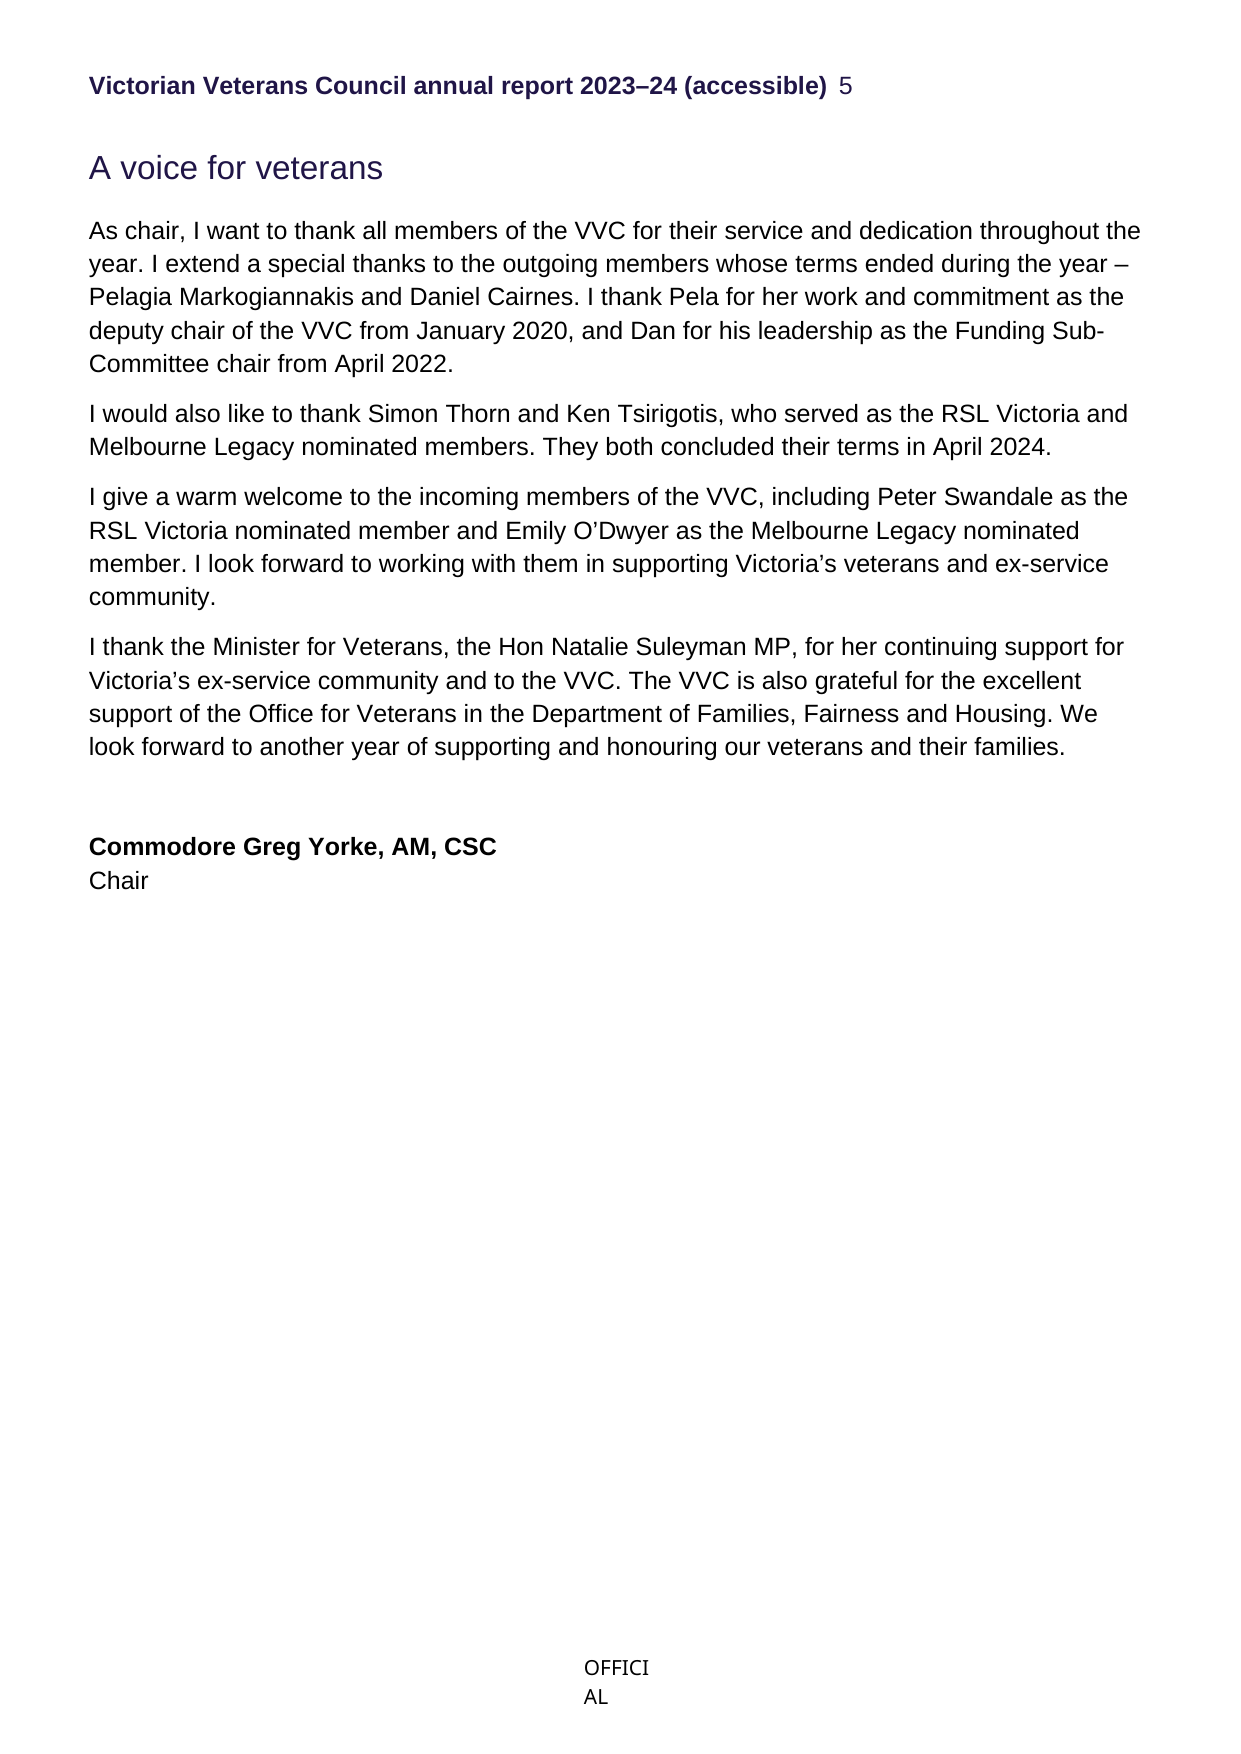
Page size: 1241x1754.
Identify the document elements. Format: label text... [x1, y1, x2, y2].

subtitle A voice for veterans [89, 148, 1152, 186]
text I give a warm welcome to the incoming members of the VVC, including Peter Swandale as the RSL Victoria nominated member and Emily O’Dwyer as the Melbourne Legacy nominated member. I look forward to working with them in supporting Victoria’s veterans and ex-service community. [89, 478, 1152, 611]
text I would also like to thank Simon Thorn and Ken Tsirigotis, who served as the RSL Victoria and Melbourne Legacy nominated members. They both concluded their terms in April 2024. [89, 394, 1152, 461]
text I thank the Minister for Veterans, the Hon Natalie Suleyman MP, for her continuing support for Victoria’s ex-service community and to the VVC. The VVC is also grateful for the excellent support of the Office for Veterans in the Department of Families, Fairness and Housing. We look forward to another year of supporting and honouring our veterans and their families. [89, 628, 1152, 761]
text As chair, I want to thank all members of the VVC for their service and dedication throughout the year. I extend a special thanks to the outgoing members whose terms ended during the year – Pelagia Markogiannakis and Daniel Cairnes. I thank Pela for her work and commitment as the deputy chair of the VVC from January 2020, and Dan for his leadership as the Funding Sub-Committee chair from April 2022. [89, 211, 1152, 378]
text Commodore Greg Yorke, AM, CSC Chair [89, 828, 1152, 894]
